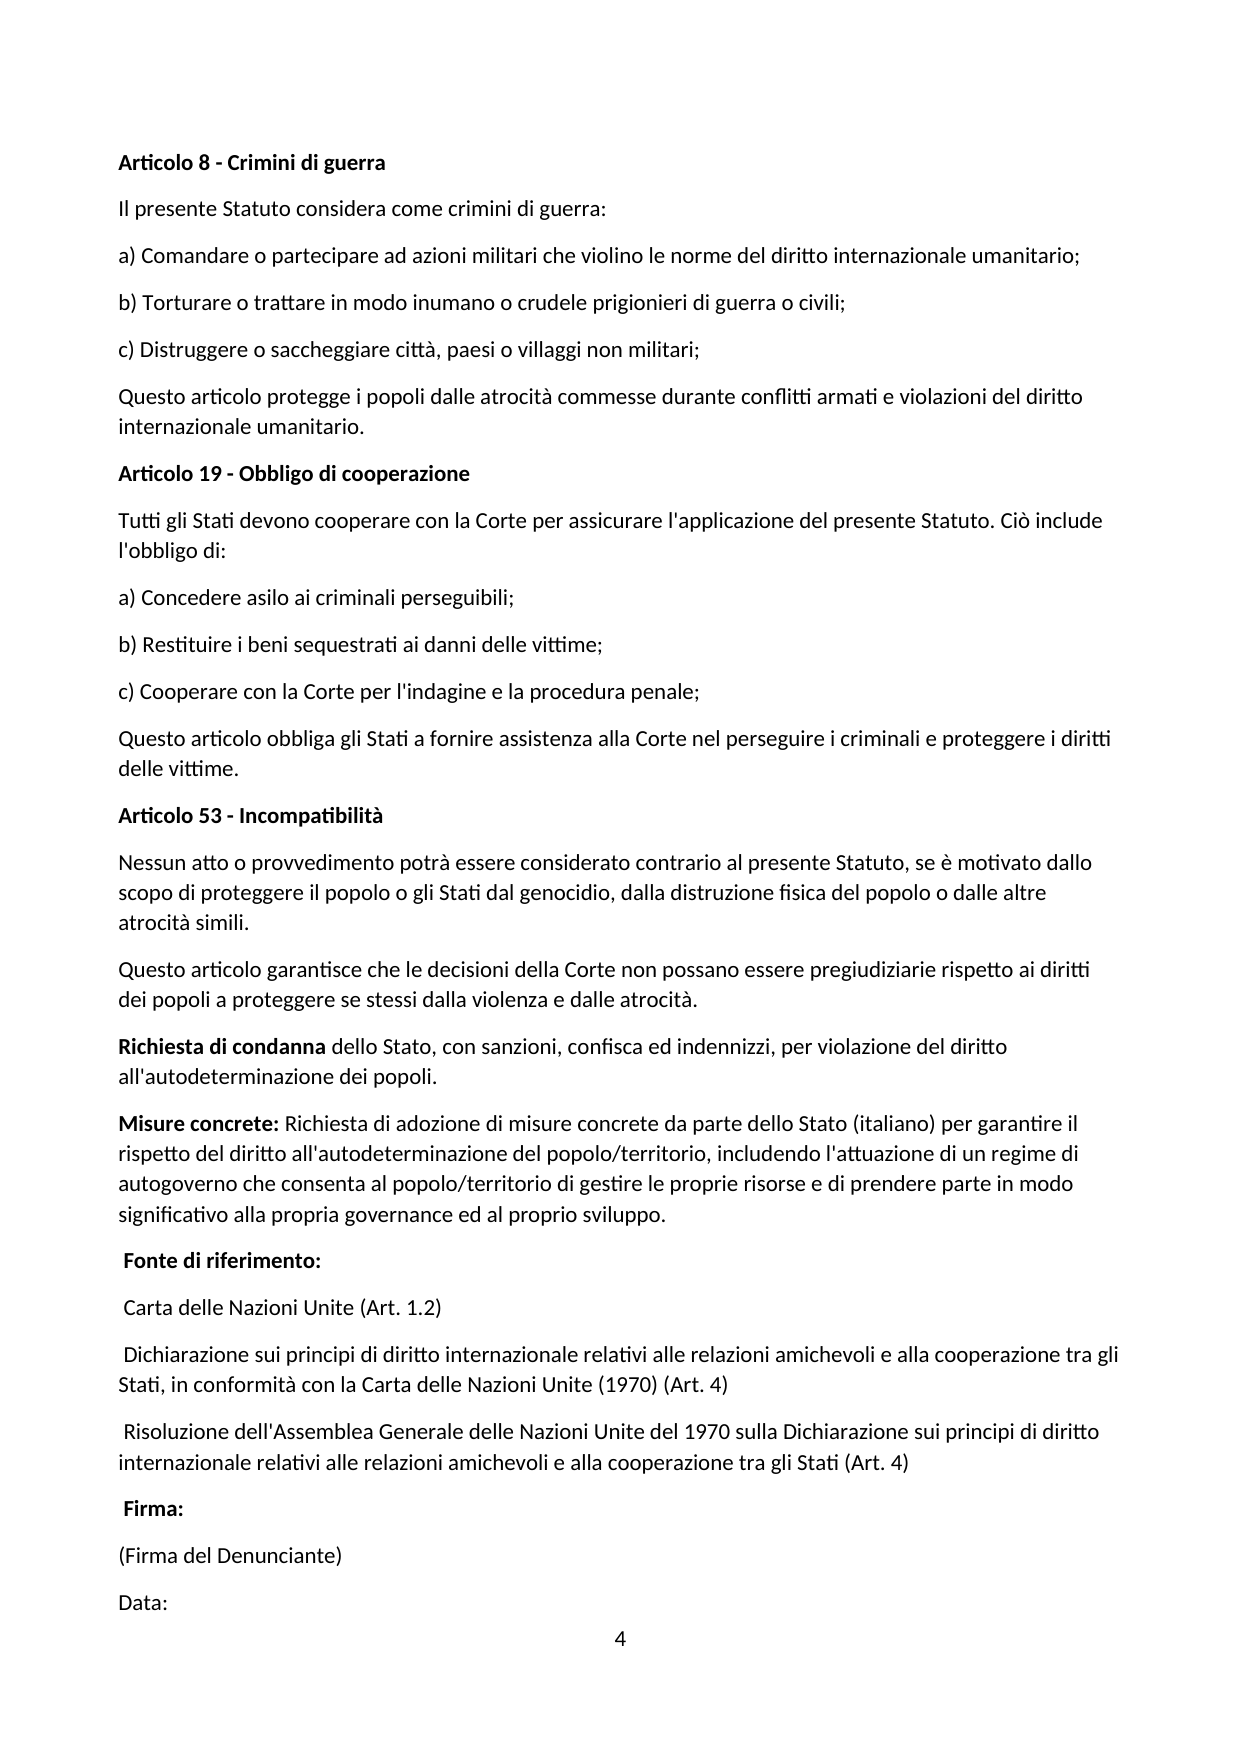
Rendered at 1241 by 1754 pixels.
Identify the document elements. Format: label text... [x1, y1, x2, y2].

text Carta delle Nazioni Unite (Art. 1.2) [118, 1293, 1122, 1321]
text Articolo 53 - Incompatibilità [118, 801, 1122, 829]
text Firma: [118, 1494, 1122, 1522]
text Articolo 8 - Crimini di guerra [118, 148, 1122, 176]
text b) Torturare o trattare in modo inumano o crudele prigionieri di guerra o civili; [118, 288, 1122, 316]
text c) Cooperare con la Corte per l'indagine e la procedura penale; [118, 677, 1122, 705]
text Nessun atto o provvedimento potrà essere considerato contrario al presente Statuto, se è motivato dallo scopo di proteggere il popolo o gli Stati dal genocidio, dalla distruzione fisica del popolo o dalle altre atrocità simili. [118, 848, 1122, 936]
text (Firma del Denunciante) [118, 1541, 1122, 1569]
text b) Restituire i beni sequestrati ai danni delle vittime; [118, 630, 1122, 658]
text Articolo 19 - Obbligo di cooperazione [118, 459, 1122, 487]
text Questo articolo garantisce che le decisioni della Corte non possano essere pregiudiziarie rispetto ai diritti dei popoli a proteggere se stessi dalla violenza e dalle atrocità. [118, 955, 1122, 1013]
text Fonte di riferimento: [118, 1247, 1122, 1274]
text Data: [118, 1588, 1122, 1616]
text Tutti gli Stati devono cooperare con la Corte per assicurare l'applicazione del presente Statuto. Ciò include l'obbligo di: [118, 506, 1122, 564]
text a) Concedere asilo ai criminali perseguibili; [118, 583, 1122, 611]
text Misure concrete: Richiesta di adozione di misure concrete da parte dello Stato (italiano) per garantire il rispetto del diritto all'autodeterminazione del popolo/territorio, includendo l'attuazione di un regime di autogoverno che consenta al popolo/territorio di gestire le proprie risorse e di prendere parte in modo significativo alla propria governance ed al proprio sviluppo. [118, 1109, 1122, 1228]
text Risoluzione dell'Assemblea Generale delle Nazioni Unite del 1970 sulla Dichiarazione sui principi di diritto internazionale relativi alle relazioni amichevoli e alla cooperazione tra gli Stati (Art. 4) [118, 1417, 1122, 1476]
text Questo articolo protegge i popoli dalle atrocità commesse durante conflitti armati e violazioni del diritto internazionale umanitario. [118, 382, 1122, 440]
text c) Distruggere o saccheggiare città, paesi o villaggi non militari; [118, 335, 1122, 363]
text Richiesta di condanna dello Stato, con sanzioni, confisca ed indennizzi, per violazione del diritto all'autodeterminazione dei popoli. [118, 1032, 1122, 1090]
text a) Comandare o partecipare ad azioni militari che violino le norme del diritto internazionale umanitario; [118, 241, 1122, 269]
text Il presente Statuto considera come crimini di guerra: [118, 194, 1122, 222]
text Dichiarazione sui principi di diritto internazionale relativi alle relazioni amichevoli e alla cooperazione tra gli Stati, in conformità con la Carta delle Nazioni Unite (1970) (Art. 4) [118, 1340, 1122, 1398]
text Questo articolo obbliga gli Stati a fornire assistenza alla Corte nel perseguire i criminali e proteggere i diritti delle vittime. [118, 724, 1122, 782]
